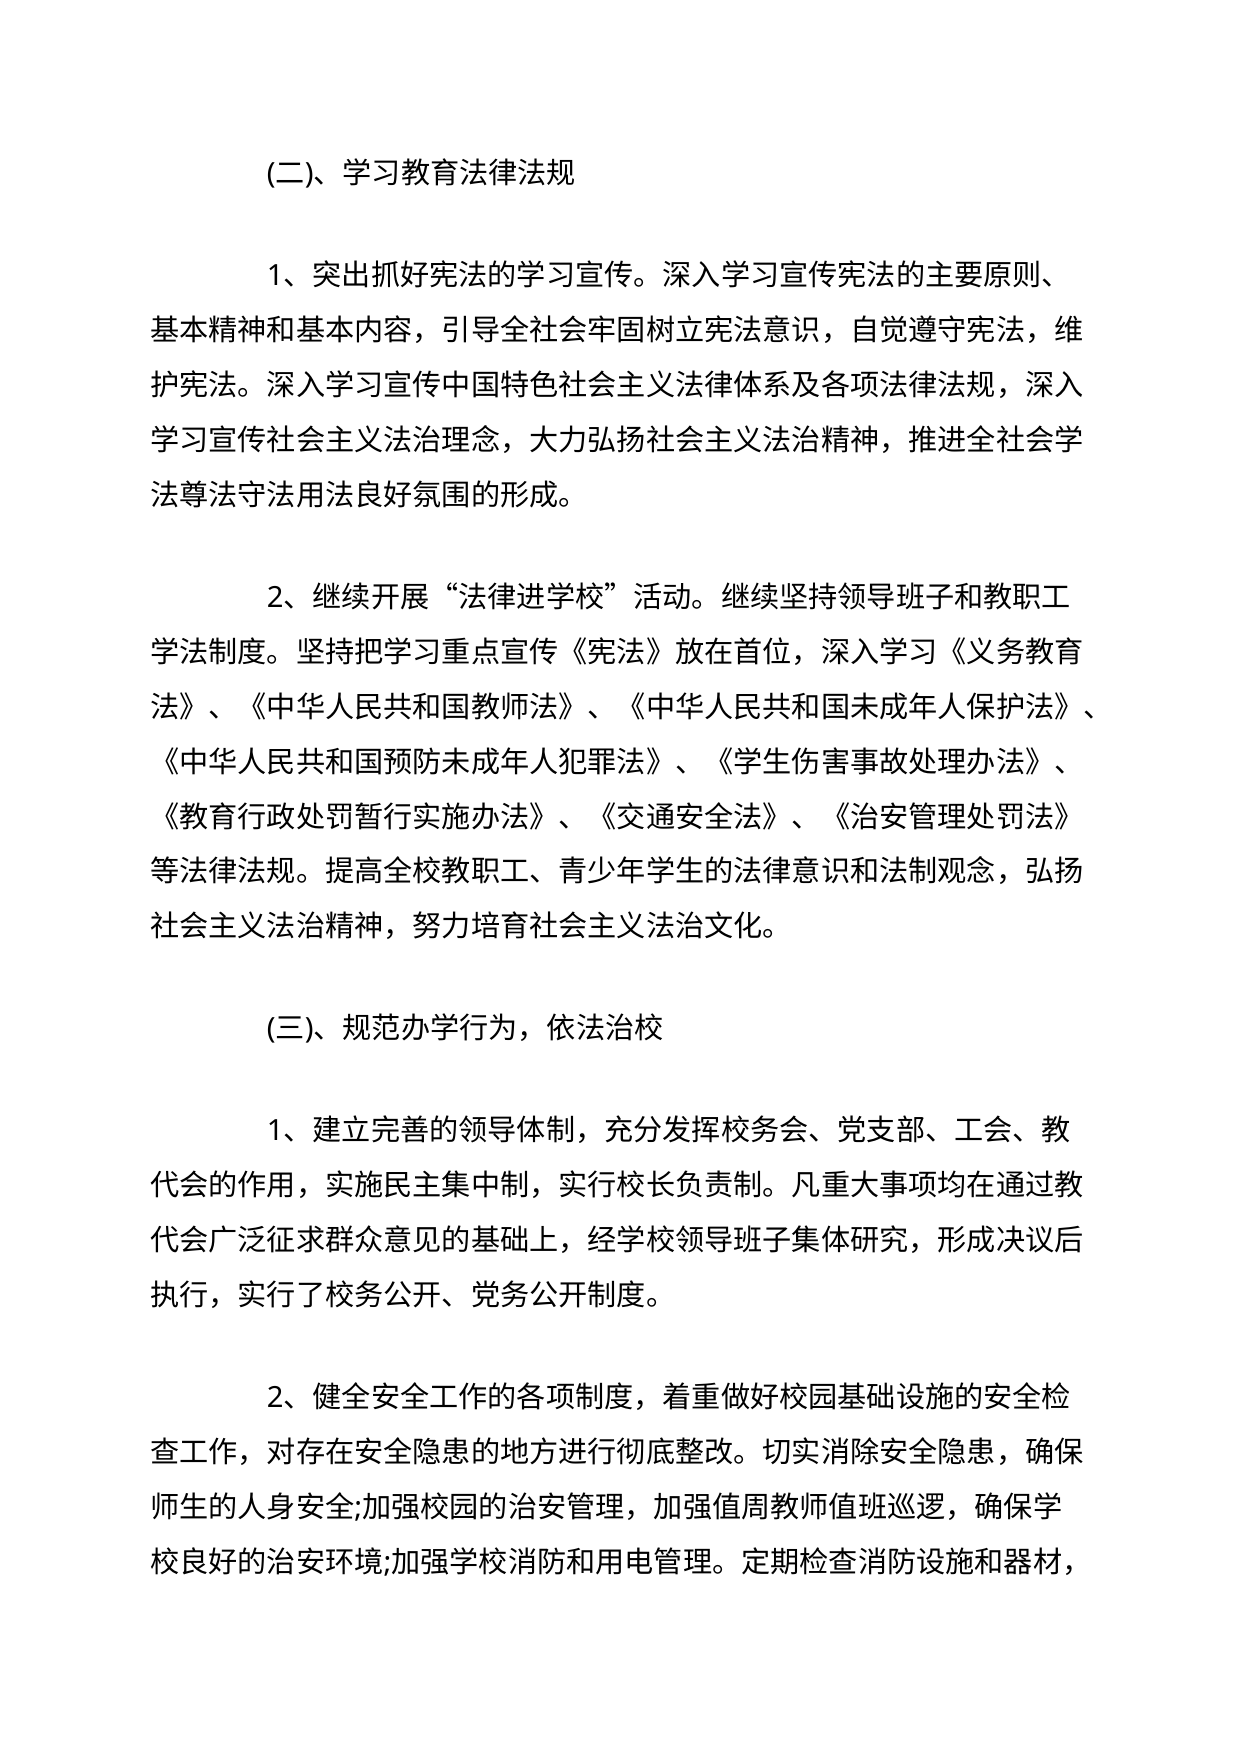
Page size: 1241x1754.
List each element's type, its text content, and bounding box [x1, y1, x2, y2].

text 1、建立完善的领导体制，充分发挥校务会、党支部、工会、教代会的作用，实施民主集中制，实行校长负责制。凡重大事项均在通过教代会广泛征求群众意见的基础上，经学校领导班子集体研究，形成决议后执行，实行了校务公开、党务公开制度。 [150, 1107, 1090, 1314]
text (二)、学习教育法律法规 [150, 150, 1090, 192]
text 2、继续开展“法律进学校”活动。继续坚持领导班子和教职工学法制度。坚持把学习重点宣传《宪法》放在首位，深入学习《义务教育法》、《中华人民共和国教师法》、《中华人民共和国未成年人保护法》、《中华人民共和国预防未成年人犯罪法》、《学生伤害事故处理办法》、《教育行政处罚暂行实施办法》、《交通安全法》、《治安管理处罚法》等法律法规。提高全校教职工、青少年学生的法律意识和法制观念，弘扬社会主义法治精神，努力培育社会主义法治文化。 [150, 573, 1090, 945]
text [150, 1373, 1090, 1581]
text 1、突出抓好宪法的学习宣传。深入学习宣传宪法的主要原则、基本精神和基本内容，引导全社会牢固树立宪法意识，自觉遵守宪法，维护宪法。深入学习宣传中国特色社会主义法律体系及各项法律法规，深入学习宣传社会主义法治理念，大力弘扬社会主义法治精神，推进全社会学法尊法守法用法良好氛围的形成。 [150, 252, 1090, 514]
text (三)、规范办学行为，依法治校 [150, 1005, 1090, 1047]
